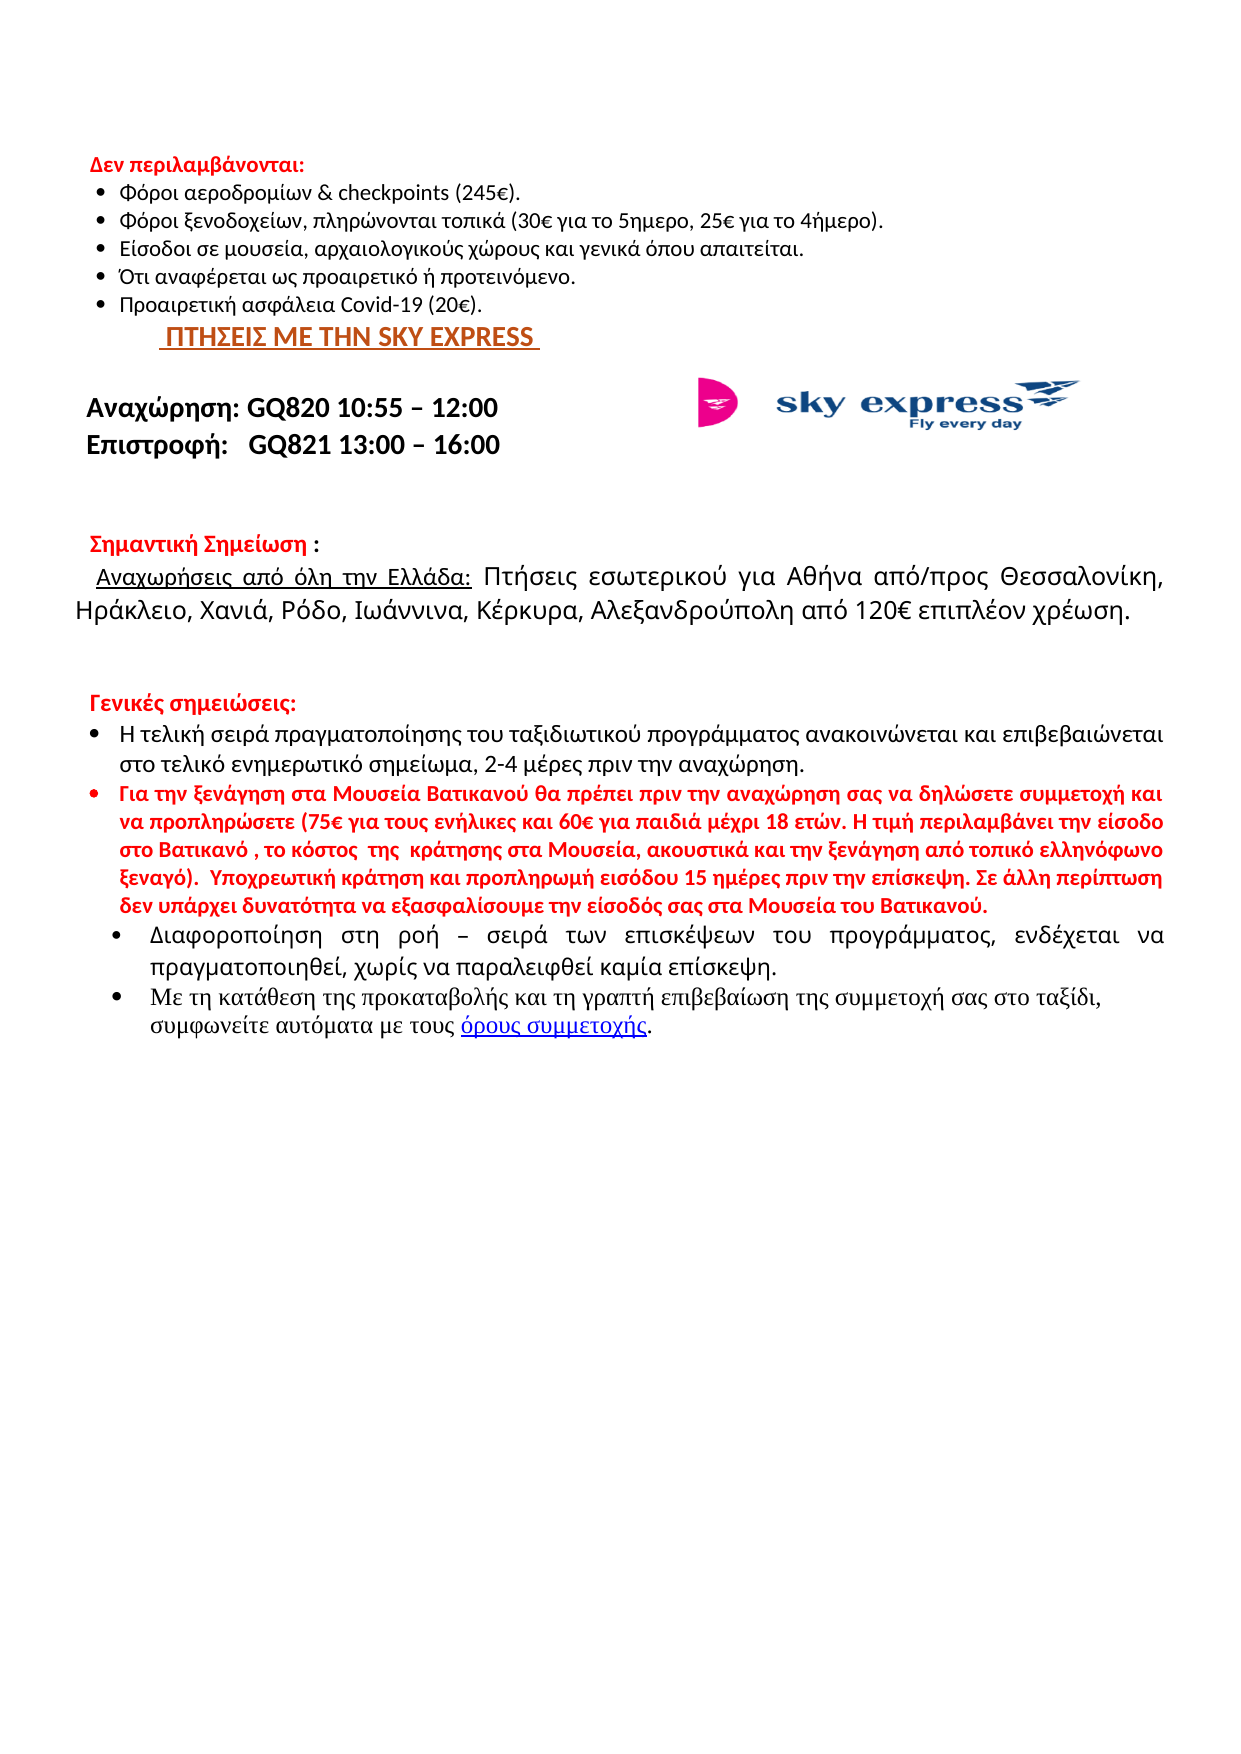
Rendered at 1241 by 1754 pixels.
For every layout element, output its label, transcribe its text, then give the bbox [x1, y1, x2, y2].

list Προαιρετική ασφάλεια Covid-19 (20€). [97, 290, 1165, 318]
list Διαφοροποίηση στη ροή – σειρά των επισκέψεων του προγράμματος, ενδέχεται να πραγματοποιηθεί, χωρίς να παραλειφθεί καμία επίσκεψη. [112, 919, 1165, 982]
list Η τελική σειρά πραγματοποίησης του ταξιδιωτικού προγράμματος ανακοινώνεται και επιβεβαιώνεται στο τελικό ενημερωτικό σημείωμα, 2-4 μέρες πριν την αναχώρηση. [90, 718, 1165, 779]
list Είσοδοι σε μουσεία, αρχαιολογικούς χώρους και γενικά όπου απαιτείται. [97, 234, 1165, 262]
list Φόροι ξενοδοχείων, πληρώνονται τοπικά (30€ για το 5ημερο, 25€ για το 4ήμερο). [97, 206, 1165, 234]
text Αναχωρήσεις από όλη την Ελλάδα: Πτήσεις εσωτερικού για Αθήνα από/προς Θεσσαλονίκη, Ηράκλειο, Χανιά, Ρόδο, Ιωάννινα, Κέρκυρα, Αλεξανδρούπολη από 120€ επιπλέον χρέωση. [75, 558, 1165, 626]
text Σημαντική Σημείωση : [75, 528, 1165, 558]
list Φόροι αεροδρομίων & checkpoints (245€). [97, 178, 1165, 206]
list Ότι αναφέρεται ως προαιρετικό ή προτεινόμενο. [97, 262, 1165, 290]
text Δεν περιλαμβάνονται: [90, 150, 1165, 178]
text Γενικές σημειώσεις: [75, 687, 1165, 718]
list Με τη κατάθεση της προκαταβολής και τη γραπτή επιβεβαίωση της συμμετοχή σας στο ταξίδι, συμφωνείτε αυτόματα με τους όρους συμμετοχής. [112, 982, 1165, 1039]
picture [696, 338, 1113, 479]
list Για την ξενάγηση στα Μουσεία Βατικανού θα πρέπει πριν την αναχώρηση σας να δηλώσετε συμμετοχή και να προπληρώσετε (75€ για τους ενήλικες και 60€ για παιδιά μέχρι 18 ετών. Η τιμή περιλαμβάνει την είσοδο στο Βατικανό , το κόστος της κράτησης στα Μουσεία, ακουστικά και την ξενάγηση από τοπικό ελληνόφωνο ξεναγό). Υποχρεωτική κράτηση και προπληρωμή εισόδου 15 ημέρες πριν την επίσκεψη. Σε άλλη περίπτωση δεν υπάρχει δυνατότητα να εξασφαλίσουμε την είσοδός σας στα Μουσεία του Βατικανού. [90, 779, 1165, 919]
table_header ΠΤΗΣΕΙΣ ΜΕ ΤΗΝ SKY EXPRESS Αναχώρηση: GQ820 10:55 – 12:00 Επιστροφή: GQ821 13:00 – 16:00 [75, 318, 1133, 497]
